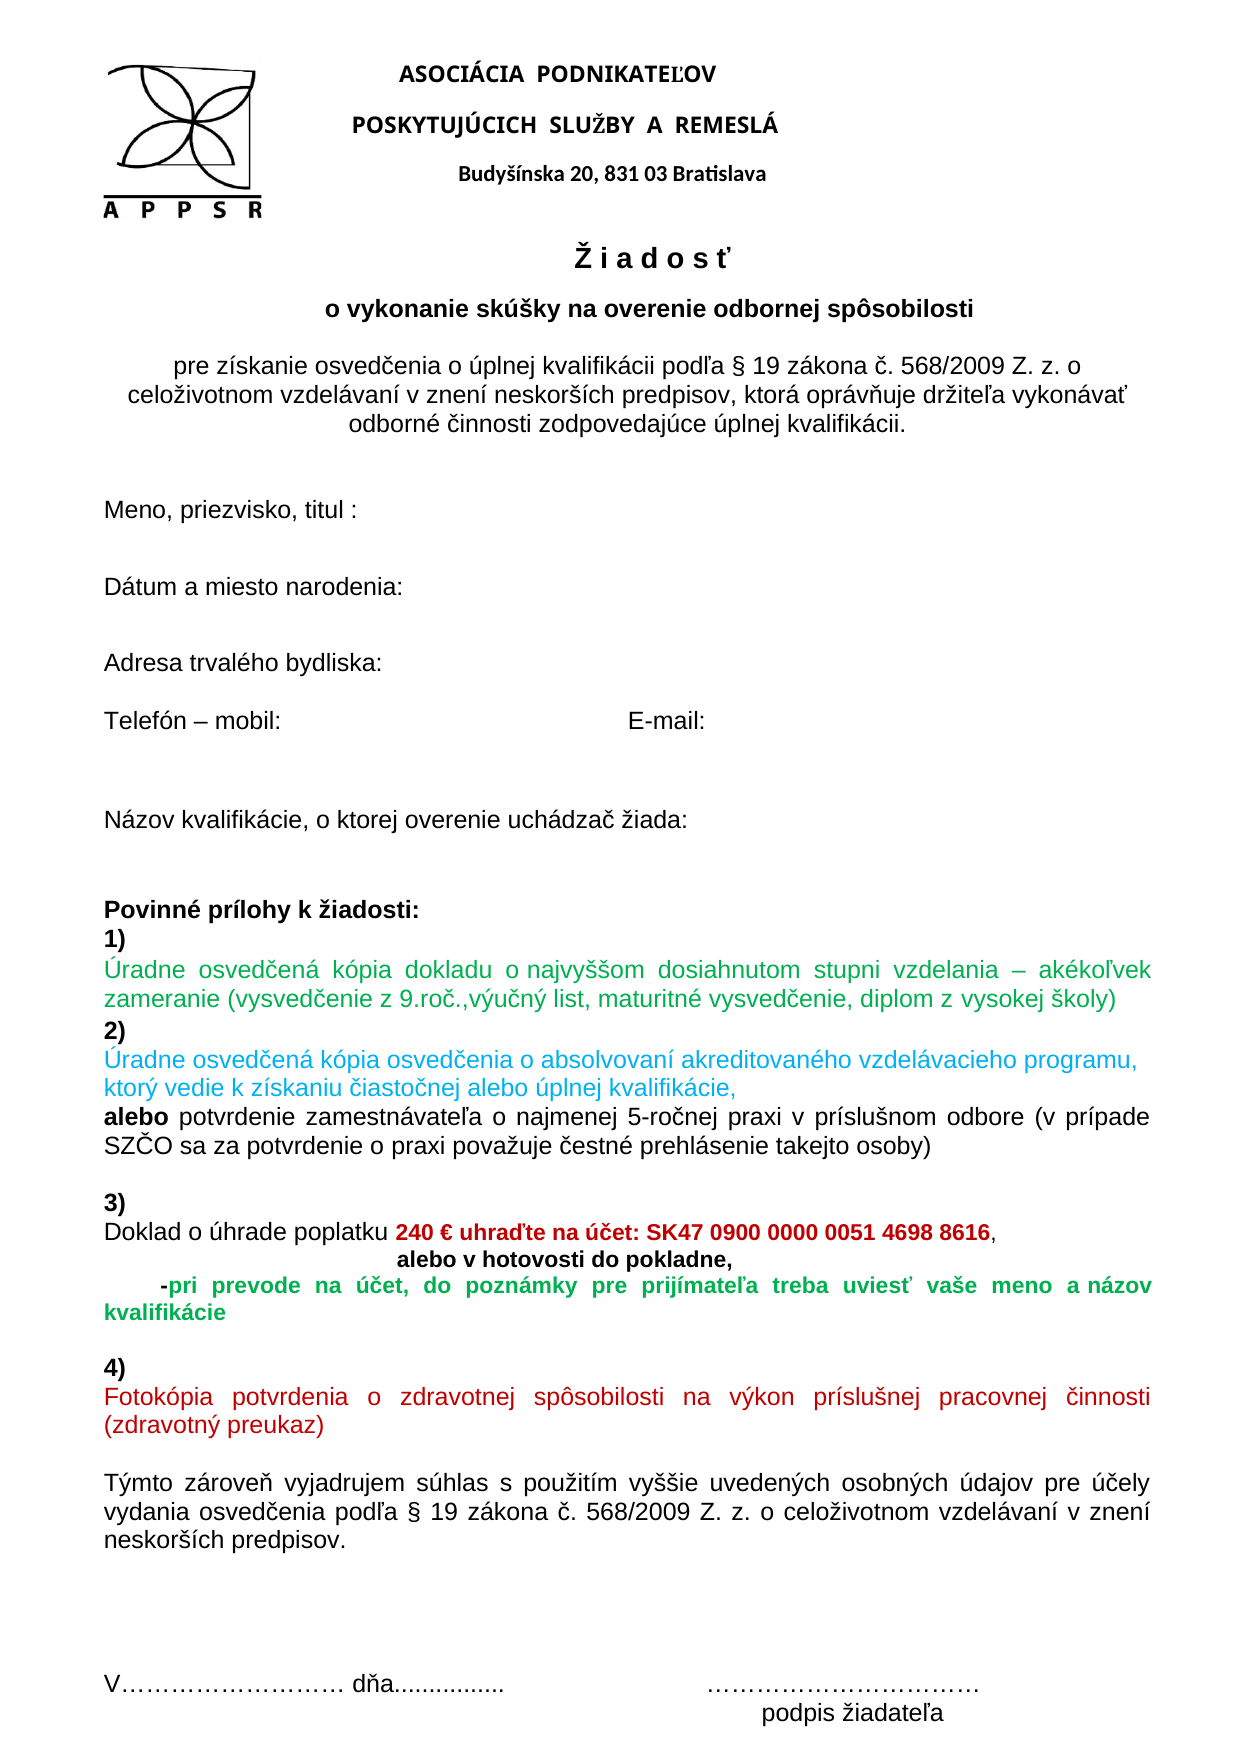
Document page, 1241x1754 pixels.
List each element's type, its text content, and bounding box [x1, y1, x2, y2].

picture [103, 58, 262, 219]
text ktorý vedie k získaniu čiastočnej alebo úplnej kvalifikácie, [103, 1073, 1152, 1102]
text Adresa trvalého bydliska: [103, 648, 1152, 677]
text Povinné prílohy k žiadosti: [103, 895, 1152, 924]
text pre získanie osvedčenia o úplnej kvalifikácii podľa § 19 zákona č. 568/2009 Z. z. o celoživotnom vzdelávaní v znení neskorších predpisov, ktorá oprávňuje držiteľa vykonávať odborné činnosti zodpovedajúce úplnej kvalifikácii. [103, 351, 1152, 437]
text Týmto zároveň vyjadrujem súhlas s použitím vyššie uvedených osobných údajov pre účely vydania osvedčenia podľa § 19 zákona č. 568/2009 Z. z. o celoživotnom vzdelávaní v znení neskorších predpisov. [103, 1468, 1152, 1554]
text Fotokópia potvrdenia o zdravotnej spôsobilosti na výkon príslušnej pracovnej činnosti (zdravotný preukaz) [103, 1382, 1152, 1439]
text alebo v hotovosti do pokladne, [103, 1246, 1152, 1272]
text V……………………… dňa................ …………………………… [103, 1669, 1152, 1698]
text Budyšínska 20, 831 03 Bratislava [262, 159, 1240, 187]
text Telefón – mobil: E-mail: [103, 706, 1152, 734]
text Dátum a miesto narodenia: [103, 571, 1152, 600]
text Úradne osvedčená kópia osvedčenia o absolvovaní akreditovaného vzdelávacieho programu, [103, 1044, 1152, 1073]
text alebo potvrdenie zamestnávateľa o najmenej 5-ročnej praxi v príslušnom odbore (v prípade SZČO sa za potvrdenie o praxi považuje čestné prehlásenie takejto osoby) [103, 1102, 1152, 1159]
text ASOCIÁCIA PODNIKATEĽOV [262, 58, 1240, 89]
text o vykonanie skúšky na overenie odbornej spôsobilosti [103, 293, 1196, 322]
text Ž i a d o s ť [103, 241, 1196, 274]
text Úradne osvedčená kópia dokladu o najvyššom dosiahnutom stupni vzdelania – akékoľvek zameranie (vysvedčenie z 9.roč.,výučný list, maturitné vysvedčenie, diplom z vysokej školy) [103, 956, 1152, 1013]
text Doklad o úhrade poplatku 240 € uhraďte na účet: SK47 0900 0000 0051 4698 8616, [103, 1217, 1152, 1246]
text Meno, priezvisko, titul : [103, 495, 1152, 523]
text POSKYTUJÚCICH SLUŽBY A REMESLÁ [262, 109, 1240, 140]
text -pri prevode na účet, do poznámky pre prijímateľa treba uviesť vaše meno a názov kvalifikácie [103, 1272, 1152, 1325]
text Názov kvalifikácie, o ktorej overenie uchádzač žiada: [103, 805, 1152, 833]
text podpis žiadateľa [478, 1698, 1152, 1727]
